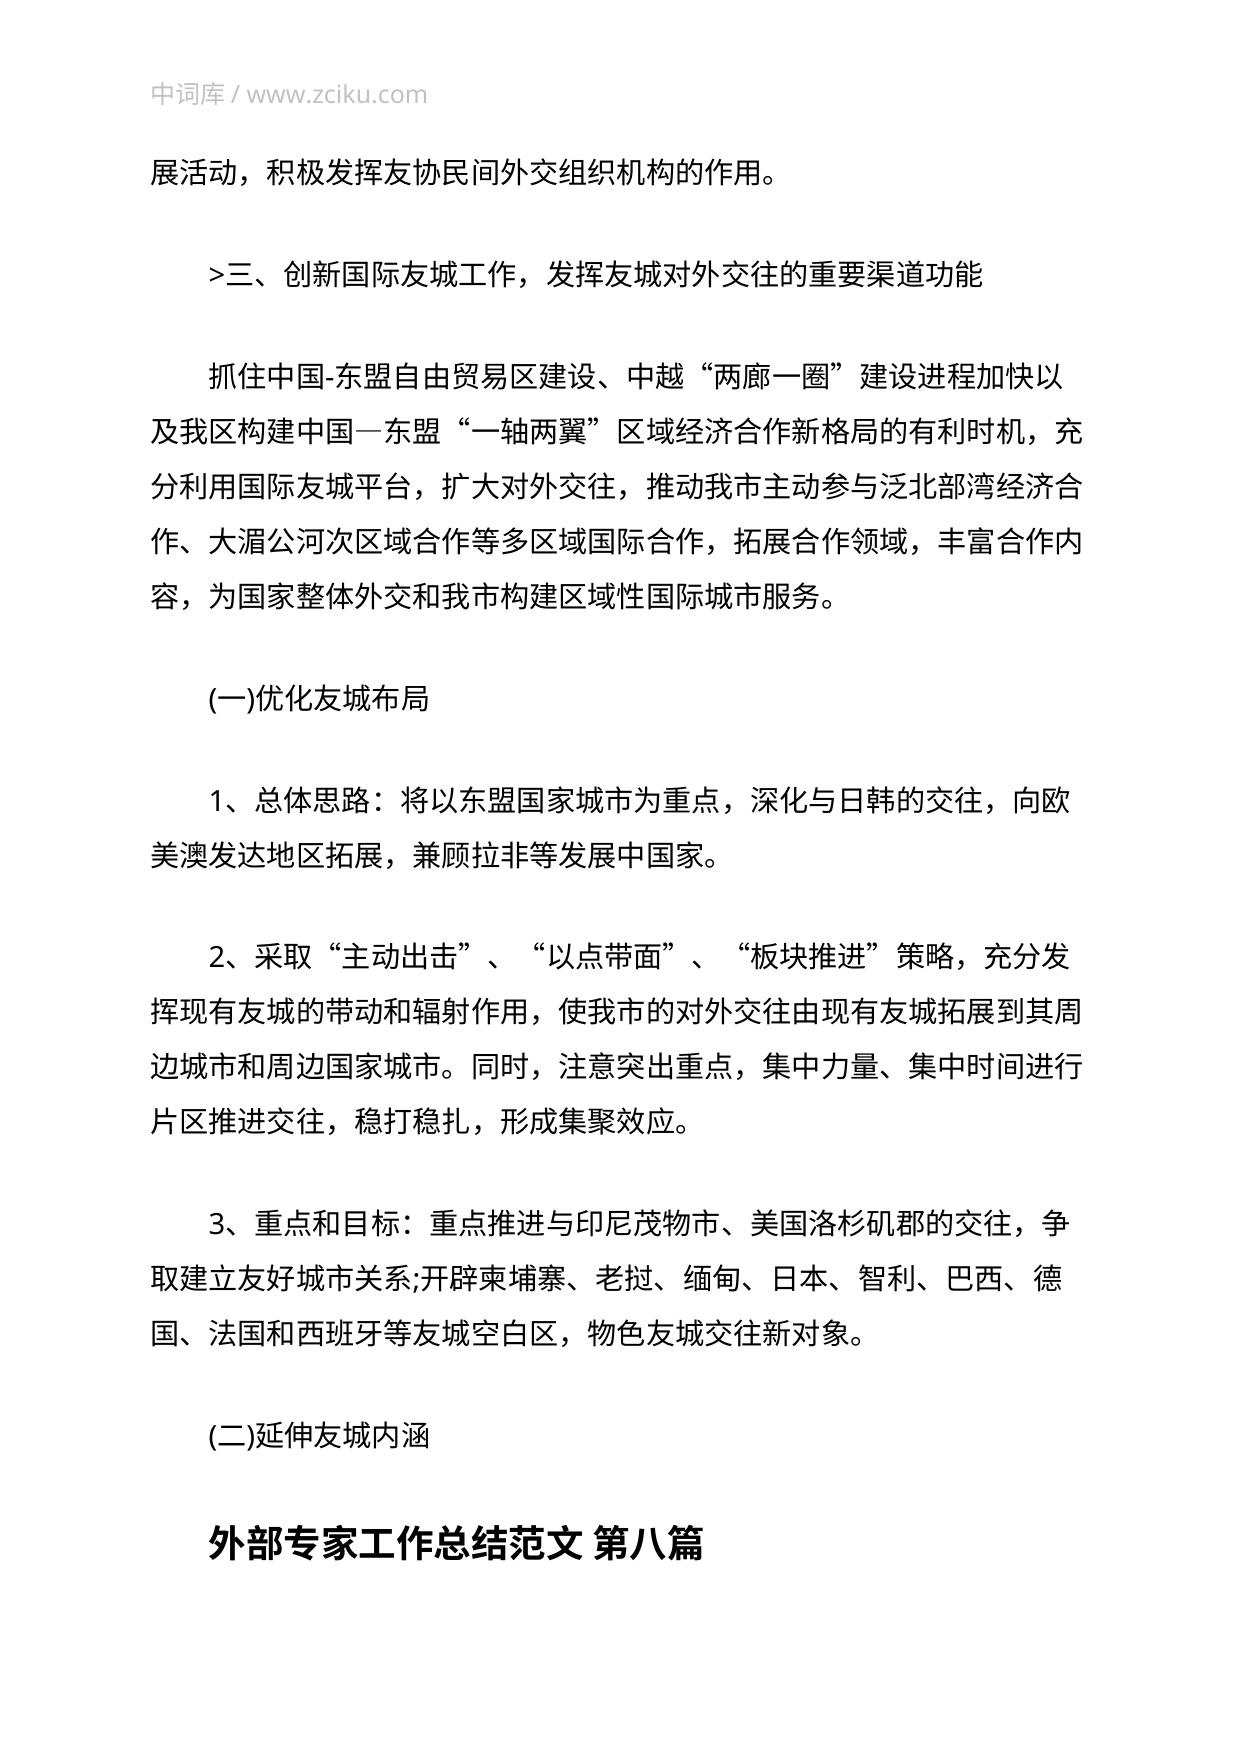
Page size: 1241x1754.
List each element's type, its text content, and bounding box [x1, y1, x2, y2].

text (二)延伸友城内涵 [150, 1412, 1090, 1455]
text 抓住中国-东盟自由贸易区建设、中越“两廊一圈”建设进程加快以及我区构建中国—东盟“一轴两翼”区域经济合作新格局的有利时机，充分利用国际友城平台，扩大对外交往，推动我市主动参与泛北部湾经济合作、大湄公河次区域合作等多区域国际合作，拓展合作领域，丰富合作内容，为国家整体外交和我市构建区域性国际城市服务。 [150, 354, 1090, 616]
text 2、采取“主动出击”、“以点带面”、“板块推进”策略，充分发挥现有友城的带动和辐射作用，使我市的对外交往由现有友城拓展到其周边城市和周边国家城市。同时，注意突出重点，集中力量、集中时间进行片区推进交往，稳打稳扎，形成集聚效应。 [150, 934, 1090, 1141]
text 外部专家工作总结范文 第八篇 [150, 1514, 1090, 1568]
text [150, 150, 1090, 192]
text >三、创新国际友城工作，发挥友城对外交往的重要渠道功能 [150, 252, 1090, 294]
text 1、总体思路：将以东盟国家城市为重点，深化与日韩的交往，向欧美澳发达地区拓展，兼顾拉非等发展中国家。 [150, 777, 1090, 874]
text 3、重点和目标：重点推进与印尼茂物市、美国洛杉矶郡的交往，争取建立友好城市关系;开辟柬埔寨、老挝、缅甸、日本、智利、巴西、德国、法国和西班牙等友城空白区，物色友城交往新对象。 [150, 1201, 1090, 1353]
text (一)优化友城布局 [150, 675, 1090, 718]
